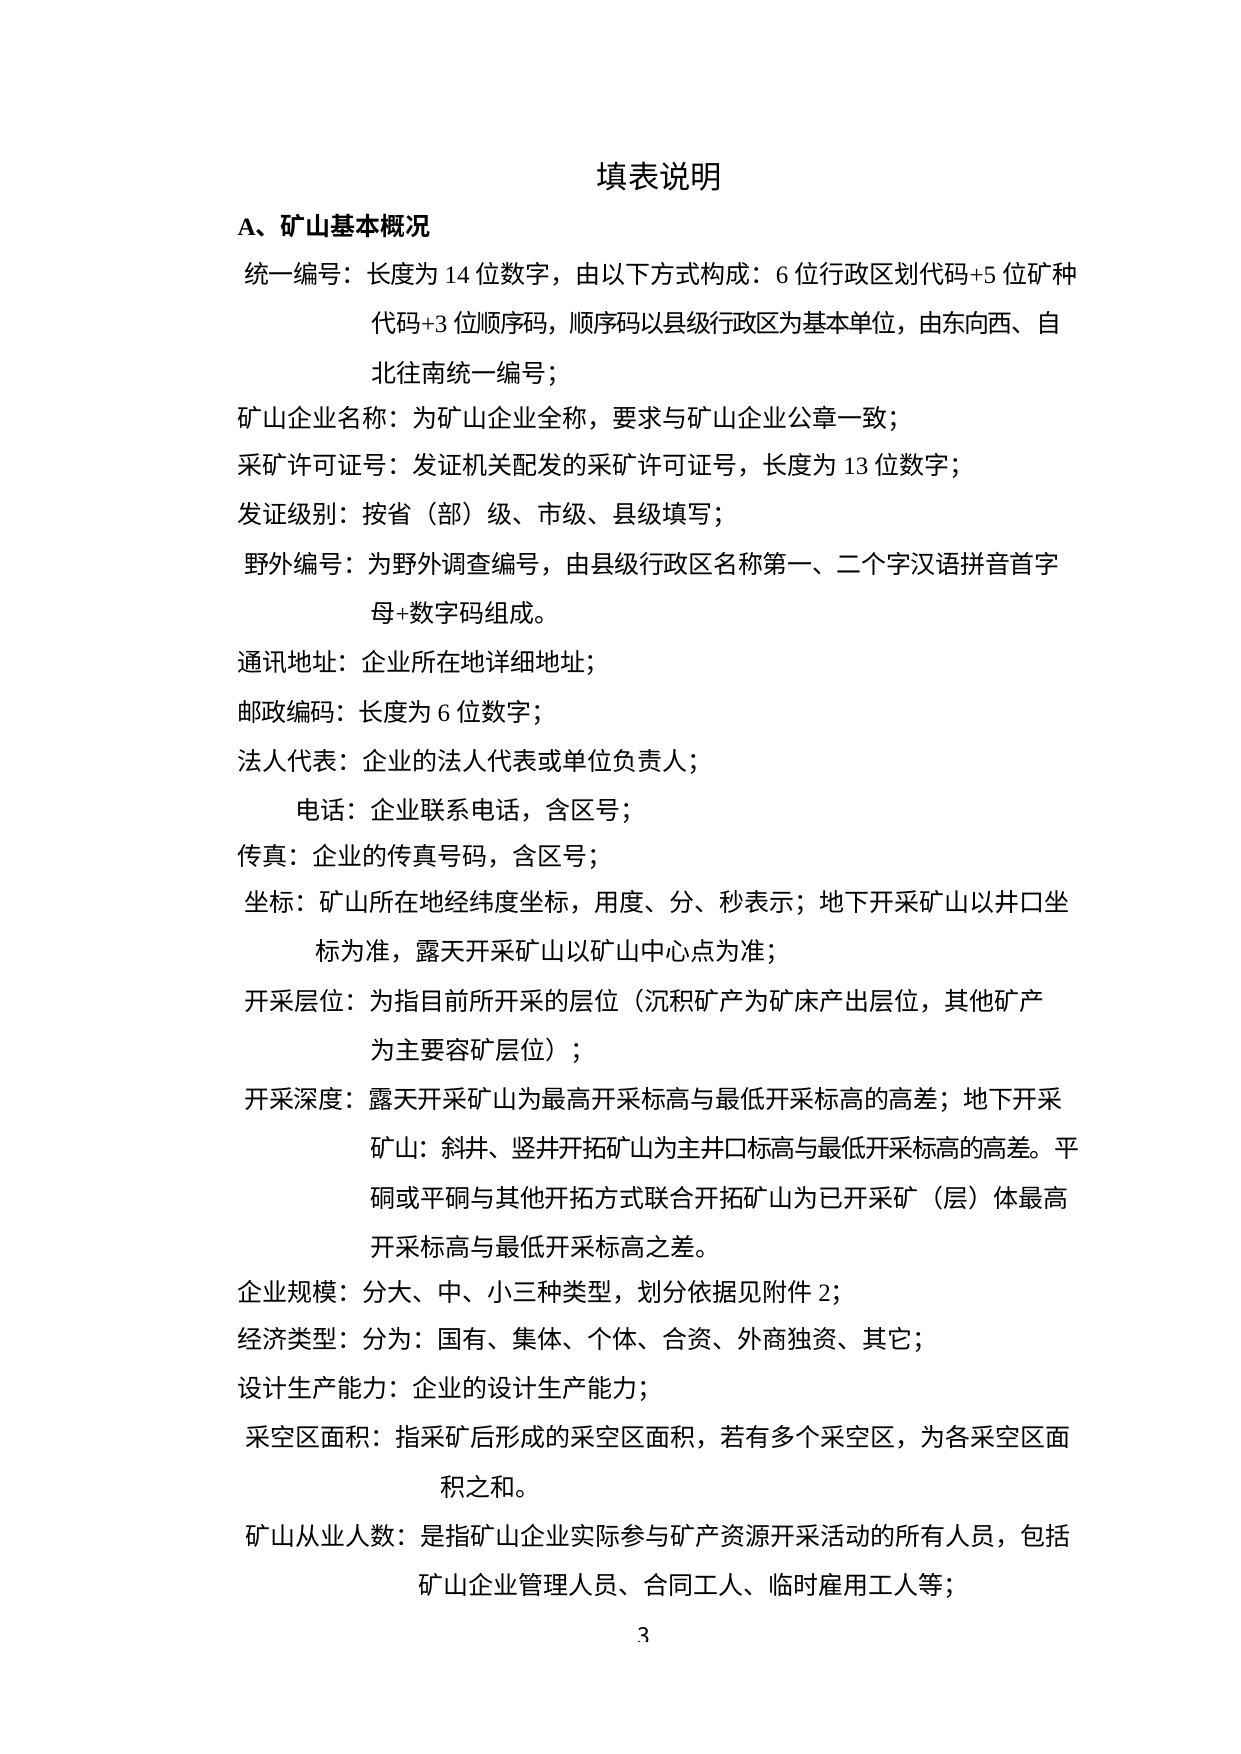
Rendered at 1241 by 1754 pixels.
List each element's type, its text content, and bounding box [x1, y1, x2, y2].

text 通讯地址：企业所在地详细地址； 邮政编码：长度为 6 位数字； [237, 643, 613, 728]
text 坐标：矿山所在地经纬度坐标，用度、分、秒表示；地下开采矿山以井口坐标为准，露天开采矿山以矿山中心点为准； [244, 882, 1073, 968]
text 经济类型：分为：国有、集体、个体、合资、外商独资、其它； 设计生产能力：企业的设计生产能力； [237, 1319, 938, 1405]
text 采矿许可证号：发证机关配发的采矿许可证号，长度为 13 位数字； 发证级别：按省（部）级、市级、县级填写； [237, 446, 982, 531]
text 野外编号：为野外调查编号，由县级行政区名称第一、二个字汉语拼音首字母+数字码组成。 [244, 544, 1069, 630]
text 矿山从业人数：是指矿山企业实际参与矿产资源开采活动的所有人员，包括矿山企业管理人员、合同工人、临时雇用工人等； [245, 1516, 1073, 1602]
text 采空区面积：指采矿后形成的采空区面积，若有多个采空区，为各采空区面积之和。 [245, 1418, 1073, 1503]
text 开采深度：露天开采矿山为最高开采标高与最低开采标高的高差；地下开采矿山：斜井、竖井开拓矿山为主井口标高与最低开采标高的高差。平硐或平硐与其他开拓方式联合开拓矿山为已开采矿（层）体最高开采标高与最低开采标高之差。 [244, 1079, 1081, 1264]
text 传真：企业的传真号码，含区号； [237, 840, 1128, 872]
text 填表说明 [597, 152, 1128, 197]
text 矿山企业名称：为矿山企业全称，要求与矿山企业公章一致； [237, 402, 1128, 434]
text 开采层位：为指目前所开采的层位（沉积矿产为矿床产出层位，其他矿产为主要容矿层位）； [244, 981, 1069, 1067]
text 企业规模：分大、中、小三种类型，划分依据见附件 2； [237, 1277, 1128, 1308]
text 法人代表：企业的法人代表或单位负责人； 电话：企业联系电话，含区号； [237, 741, 713, 827]
subtitle A、矿山基本概况 [237, 207, 435, 243]
text 统一编号：长度为 14 位数字，由以下方式构成：6 位行政区划代码+5 位矿种代码+3 位顺序码，顺序码以县级行政区为基本单位，由东向西、自北往南统一编号； [244, 254, 1081, 389]
